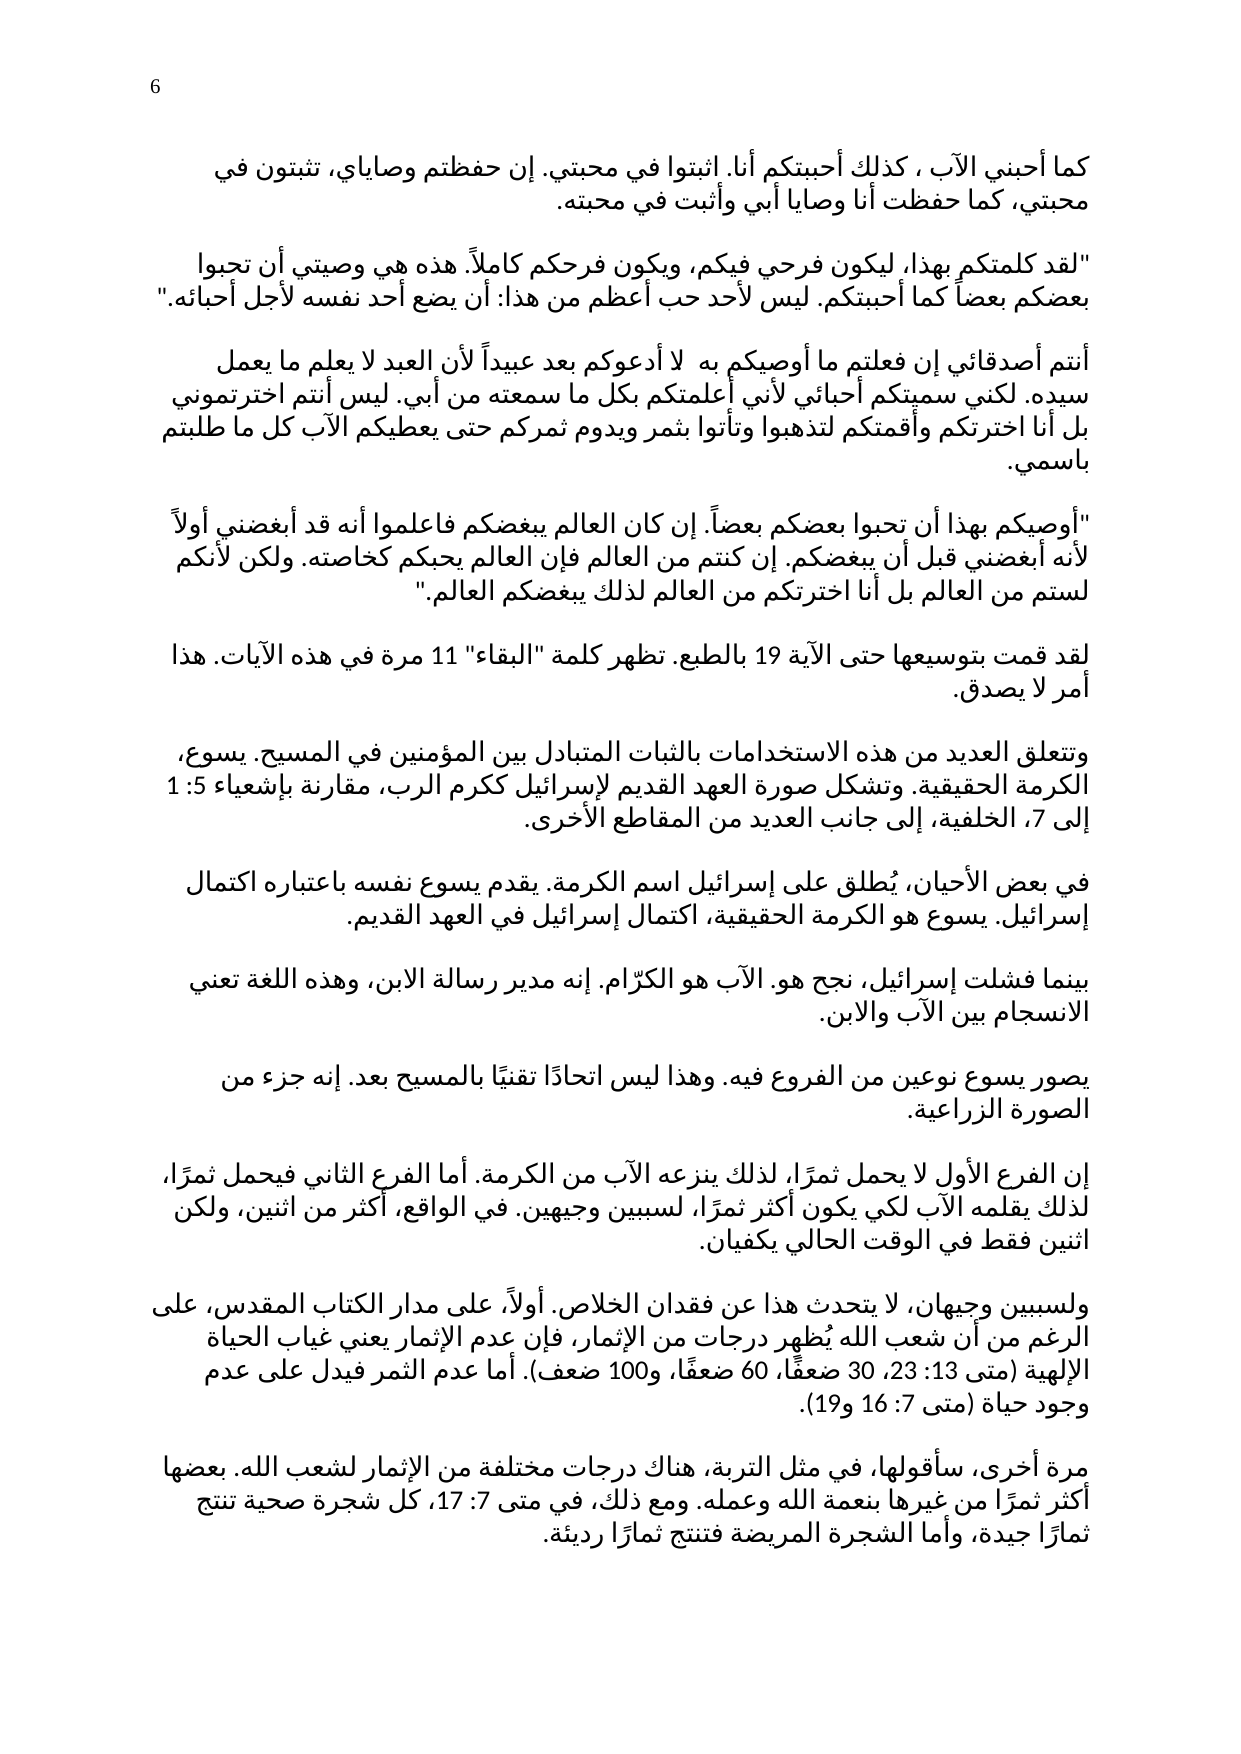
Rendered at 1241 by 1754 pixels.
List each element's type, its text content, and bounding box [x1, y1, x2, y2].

text إن الفرع الأول لا يحمل ثمرًا، لذلك ينزعه الآب من الكرمة. أما الفرع الثاني فيحمل ثمرًا، لذلك يقلمه الآب لكي يكون أكثر ثمرًا، لسببين وجيهين. في الواقع، أكثر من اثنين، ولكن اثنين فقط في الوقت الحالي يكفيان. [150, 1157, 1090, 1256]
text لقد قمت بتوسيعها حتى الآية 19 بالطبع. تظهر كلمة "البقاء" 11 مرة في هذه الآيات. هذا أمر لا يصدق. [150, 638, 1090, 704]
text ولسببين وجيهان، لا يتحدث هذا عن فقدان الخلاص. أولاً، على مدار الكتاب المقدس، على الرغم من أن شعب الله يُظهِر درجات من الإثمار، فإن عدم الإثمار يعني غياب الحياة الإلهية (متى 13: 23، 30 ضعفًا، 60 ضعفًا، و100 ضعف). أما عدم الثمر فيدل على عدم وجود حياة (متى 7: 16 و19). [150, 1287, 1090, 1419]
text مرة أخرى، سأقولها، في مثل التربة، هناك درجات مختلفة من الإثمار لشعب الله. بعضها أكثر ثمرًا من غيرها بنعمة الله وعمله. ومع ذلك، في متى 7: 17، كل شجرة صحية تنتج ثمارًا جيدة، وأما الشجرة المريضة فتنتج ثمارًا رديئة. [150, 1450, 1090, 1549]
text أنتم أصدقائي إن فعلتم ما أوصيكم به. لا أدعوكم بعد عبيداً لأن العبد لا يعلم ما يعمل سيده. لكني سميتكم أحبائي لأني أعلمتكم بكل ما سمعته من أبي. ليس أنتم اخترتموني بل أنا اخترتكم وأقمتكم لتذهبوا وتأتوا بثمر ويدوم ثمركم حتى يعطيكم الآب كل ما طلبتم باسمي. [150, 344, 1090, 476]
text بينما فشلت إسرائيل، نجح هو. الآب هو الكرّام. إنه مدير رسالة الابن، وهذه اللغة تعني الانسجام بين الآب والابن. [150, 962, 1090, 1028]
text "أوصيكم بهذا أن تحبوا بعضكم بعضاً. إن كان العالم يبغضكم فاعلموا أنه قد أبغضني أولاً لأنه أبغضني قبل أن يبغضكم. إن كنتم من العالم فإن العالم يحبكم كخاصته. ولكن لأنكم لستم من العالم بل أنا اخترتكم من العالم لذلك يبغضكم العالم." [150, 508, 1090, 607]
text كما أحبني الآب ، كذلك أحببتكم أنا. اثبتوا في محبتي. إن حفظتم وصاياي، تثبتون في محبتي، كما حفظت أنا وصايا أبي وأثبت في محبته. [150, 150, 1090, 216]
text "لقد كلمتكم بهذا، ليكون فرحي فيكم، ويكون فرحكم كاملاً. هذه هي وصيتي أن تحبوا بعضكم بعضاً كما أحببتكم. ليس لأحد حب أعظم من هذا: أن يضع أحد نفسه لأجل أحبائه." [150, 247, 1090, 313]
text في بعض الأحيان، يُطلق على إسرائيل اسم الكرمة. يقدم يسوع نفسه باعتباره اكتمال إسرائيل. يسوع هو الكرمة الحقيقية، اكتمال إسرائيل في العهد القديم. [150, 865, 1090, 931]
text يصور يسوع نوعين من الفروع فيه. وهذا ليس اتحادًا تقنيًا بالمسيح بعد. إنه جزء من الصورة الزراعية. [150, 1059, 1090, 1126]
text وتتعلق العديد من هذه الاستخدامات بالثبات المتبادل بين المؤمنين في المسيح. يسوع، الكرمة الحقيقية. وتشكل صورة العهد القديم لإسرائيل ككرم الرب، مقارنة بإشعياء 5: 1 إلى 7، الخلفية، إلى جانب العديد من المقاطع الأخرى. [150, 735, 1090, 834]
